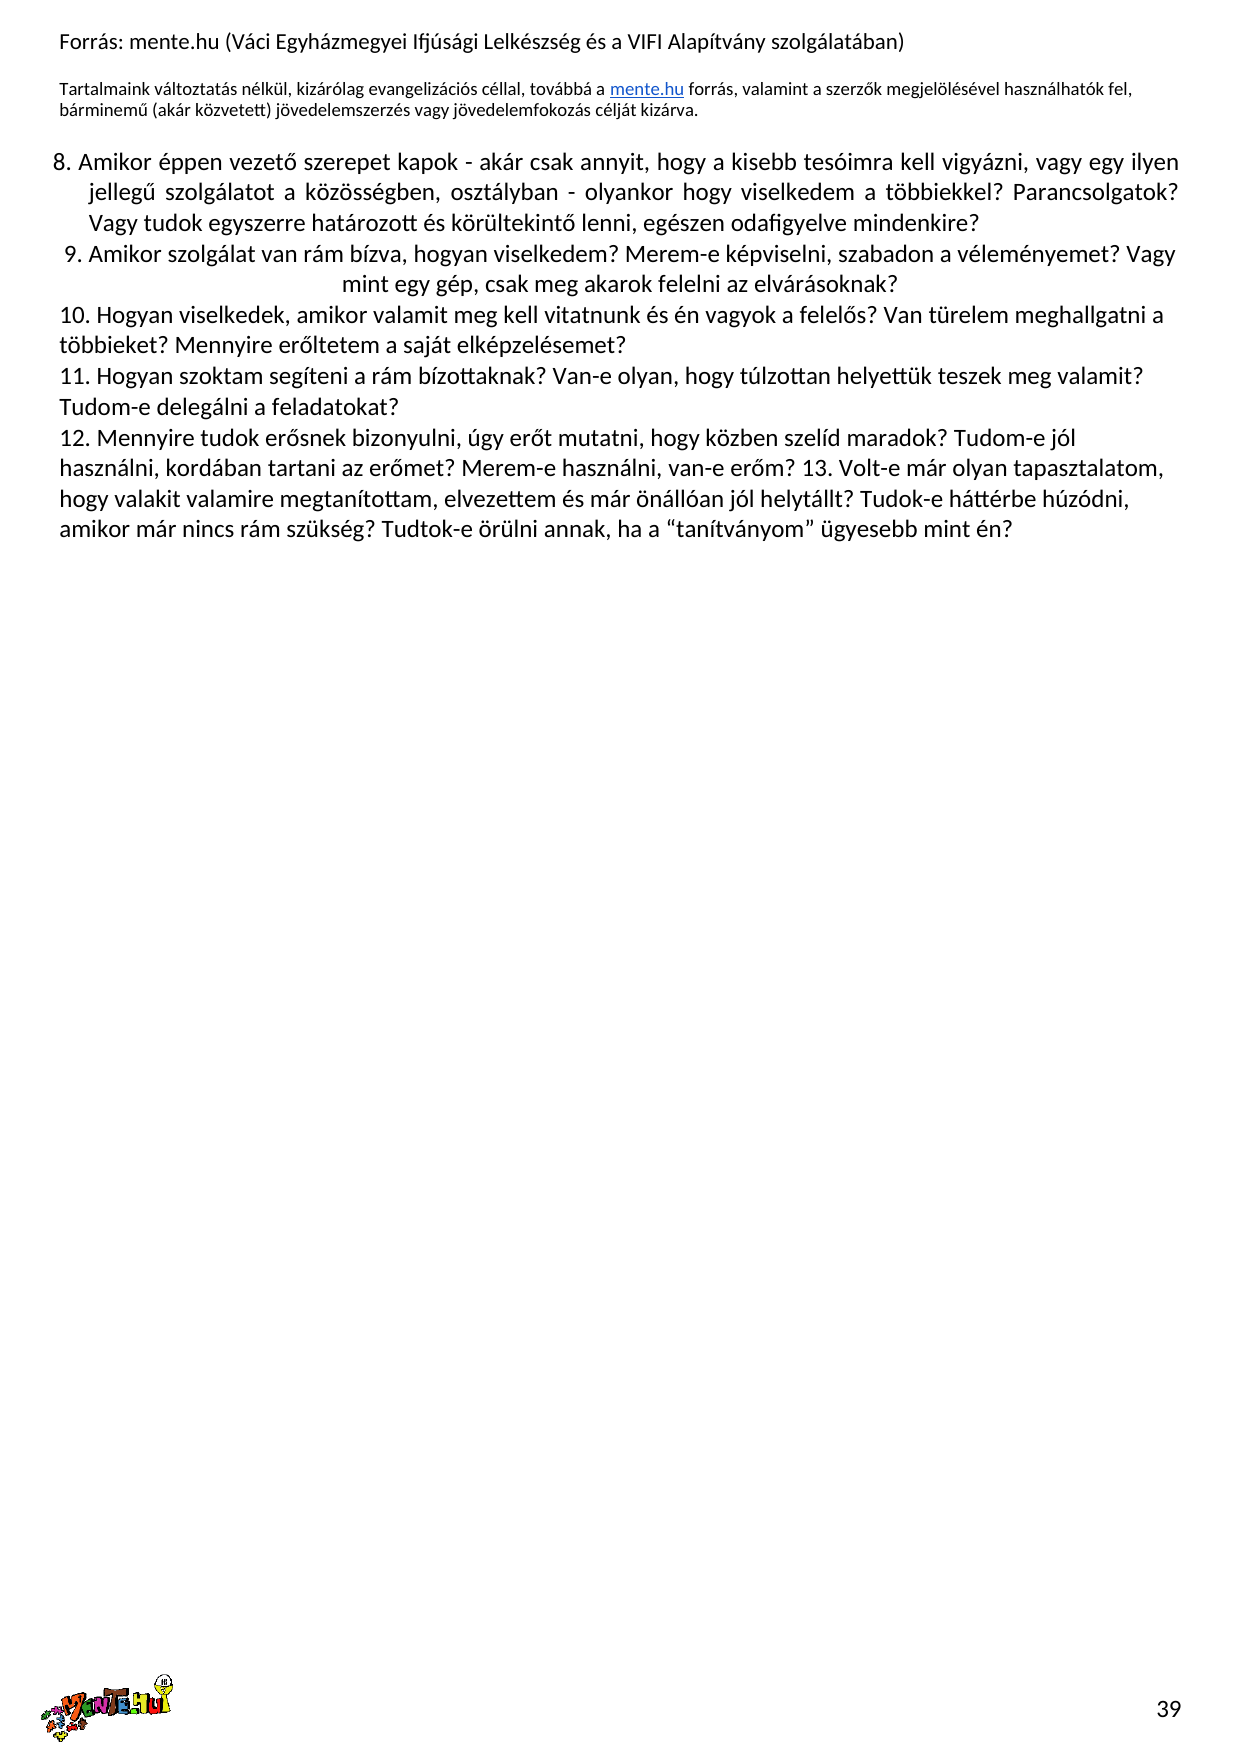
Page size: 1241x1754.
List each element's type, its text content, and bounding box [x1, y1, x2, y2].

text 12. Mennyire tudok erősnek bizonyulni, úgy erőt mutatni, hogy közben szelíd maradok? Tudom-e jól használni, kordában tartani az erőmet? Merem-e használni, van-e erőm? 13. Volt-e már olyan tapasztalatom, hogy valakit valamire megtanítottam, elvezettem és már önállóan jól helytállt? Tudok-e háttérbe húzódni, amikor már nincs rám szükség? Tudtok-e örülni annak, ha a “tanítványom” ügyesebb mint én? [59, 422, 1181, 544]
picture [39, 1665, 178, 1744]
text 8. Amikor éppen vezető szerepet kapok - akár csak annyit, hogy a kisebb tesóimra kell vigyázni, vagy egy ilyen jellegű szolgálatot a közösségben, osztályban - olyankor hogy viselkedem a többiekkel? Parancsolgatok? Vagy tudok egyszerre határozott és körültekintő lenni, egészen odafigyelve mindenkire? [53, 146, 1181, 237]
text 9. Amikor szolgálat van rám bízva, hogyan viselkedem? Merem-e képviselni, szabadon a véleményemet? Vagy mint egy gép, csak meg akarok felelni az elvárásoknak? [59, 238, 1181, 299]
text 10. Hogyan viselkedek, amikor valamit meg kell vitatnunk és én vagyok a felelős? Van türelem meghallgatni a többieket? Mennyire erőltetem a saját elképzelésemet? [59, 299, 1181, 360]
text 11. Hogyan szoktam segíteni a rám bízottaknak? Van-e olyan, hogy túlzottan helyettük teszek meg valamit? Tudom-e delegálni a feladatokat? [59, 360, 1181, 421]
